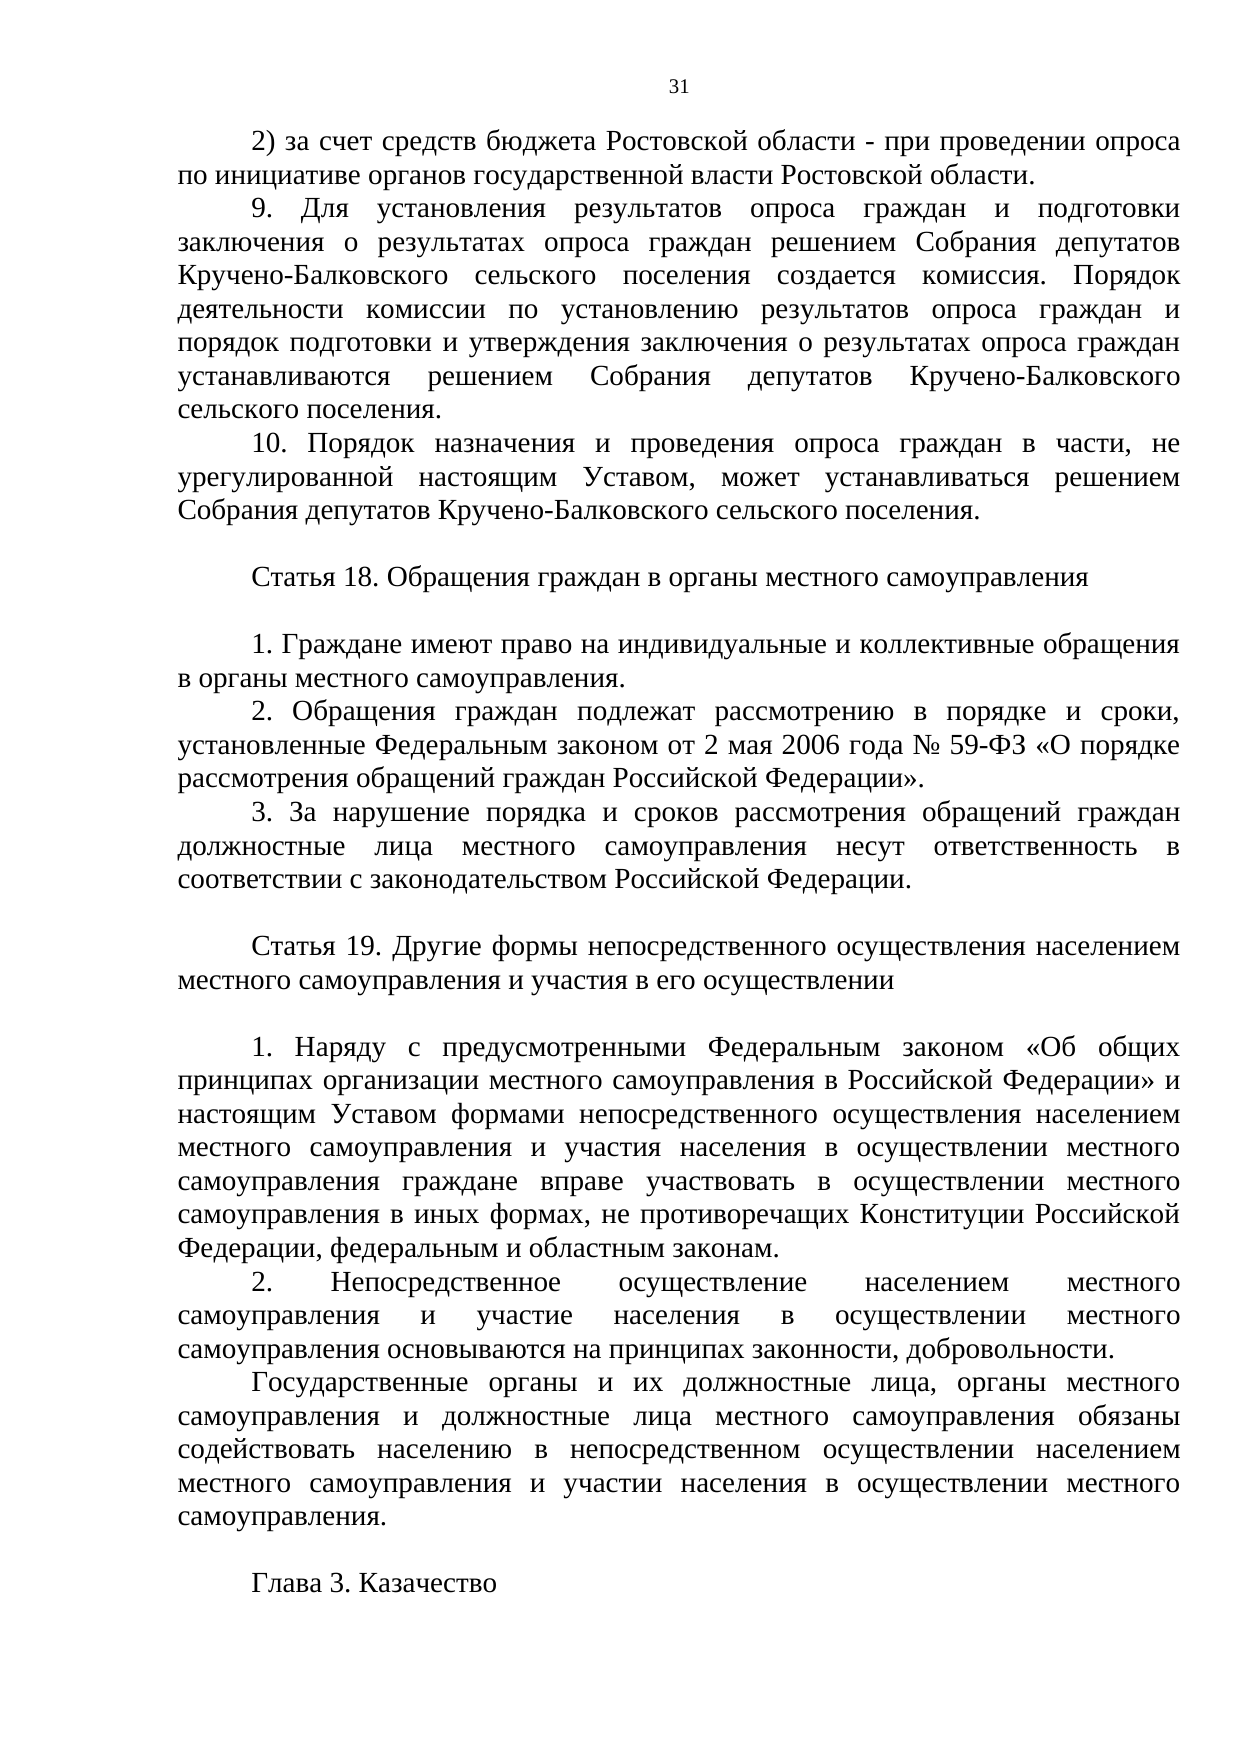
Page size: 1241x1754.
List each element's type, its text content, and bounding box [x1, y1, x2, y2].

text 1. Граждане имеют право на индивидуальные и коллективные обращения в органы местного самоуправления. [177, 626, 1181, 693]
text Государственные органы и их должностные лица, органы местного самоуправления и должностные лица местного самоуправления обязаны содействовать населению в непосредственном осуществлении населением местного самоуправления и участии населения в осуществлении местного самоуправления. [177, 1364, 1181, 1532]
text Статья 18. Обращения граждан в органы местного самоуправления [177, 559, 1181, 593]
text 2) за счет средств бюджета Ростовской области - при проведении опроса по инициативе органов государственной власти Ростовской области. [177, 123, 1181, 190]
text 1. Наряду с предусмотренными Федеральным законом «Об общих принципах организации местного самоуправления в Российской Федерации» и настоящим Уставом формами непосредственного осуществления населением местного самоуправления и участия населения в осуществлении местного самоуправления граждане вправе участвовать в осуществлении местного самоуправления в иных формах, не противоречащих Конституции Российской Федерации, федеральным и областным законам. [177, 1029, 1181, 1264]
text 2. Обращения граждан подлежат рассмотрению в порядке и сроки, установленные Федеральным законом от 2 мая 2006 года № 59-ФЗ «О порядке рассмотрения обращений граждан Российской Федерации». [177, 693, 1181, 794]
text Статья 19. Другие формы непосредственного осуществления населением местного самоуправления и участия в его осуществлении [177, 928, 1181, 995]
text Глава 3. Казачество [177, 1566, 1181, 1599]
text 10. Порядок назначения и проведения опроса граждан в части, не урегулированной настоящим Уставом, может устанавливаться решением Собрания депутатов Кручено-Балковского сельского поселения. [177, 425, 1181, 526]
text 3. За нарушение порядка и сроков рассмотрения обращений граждан должностные лица местного самоуправления несут ответственность в соответствии с законодательством Российской Федерации. [177, 794, 1181, 895]
text 2. Непосредственное осуществление населением местного самоуправления и участие населения в осуществлении местного самоуправления основываются на принципах законности, добровольности. [177, 1264, 1181, 1364]
text 9. Для установления результатов опроса граждан и подготовки заключения о результатах опроса граждан решением Собрания депутатов Кручено-Балковского сельского поселения создается комиссия. Порядок деятельности комиссии по установлению результатов опроса граждан и порядок подготовки и утверждения заключения о результатах опроса граждан устанавливаются решением Собрания депутатов Кручено-Балковского сельского поселения. [177, 190, 1181, 425]
